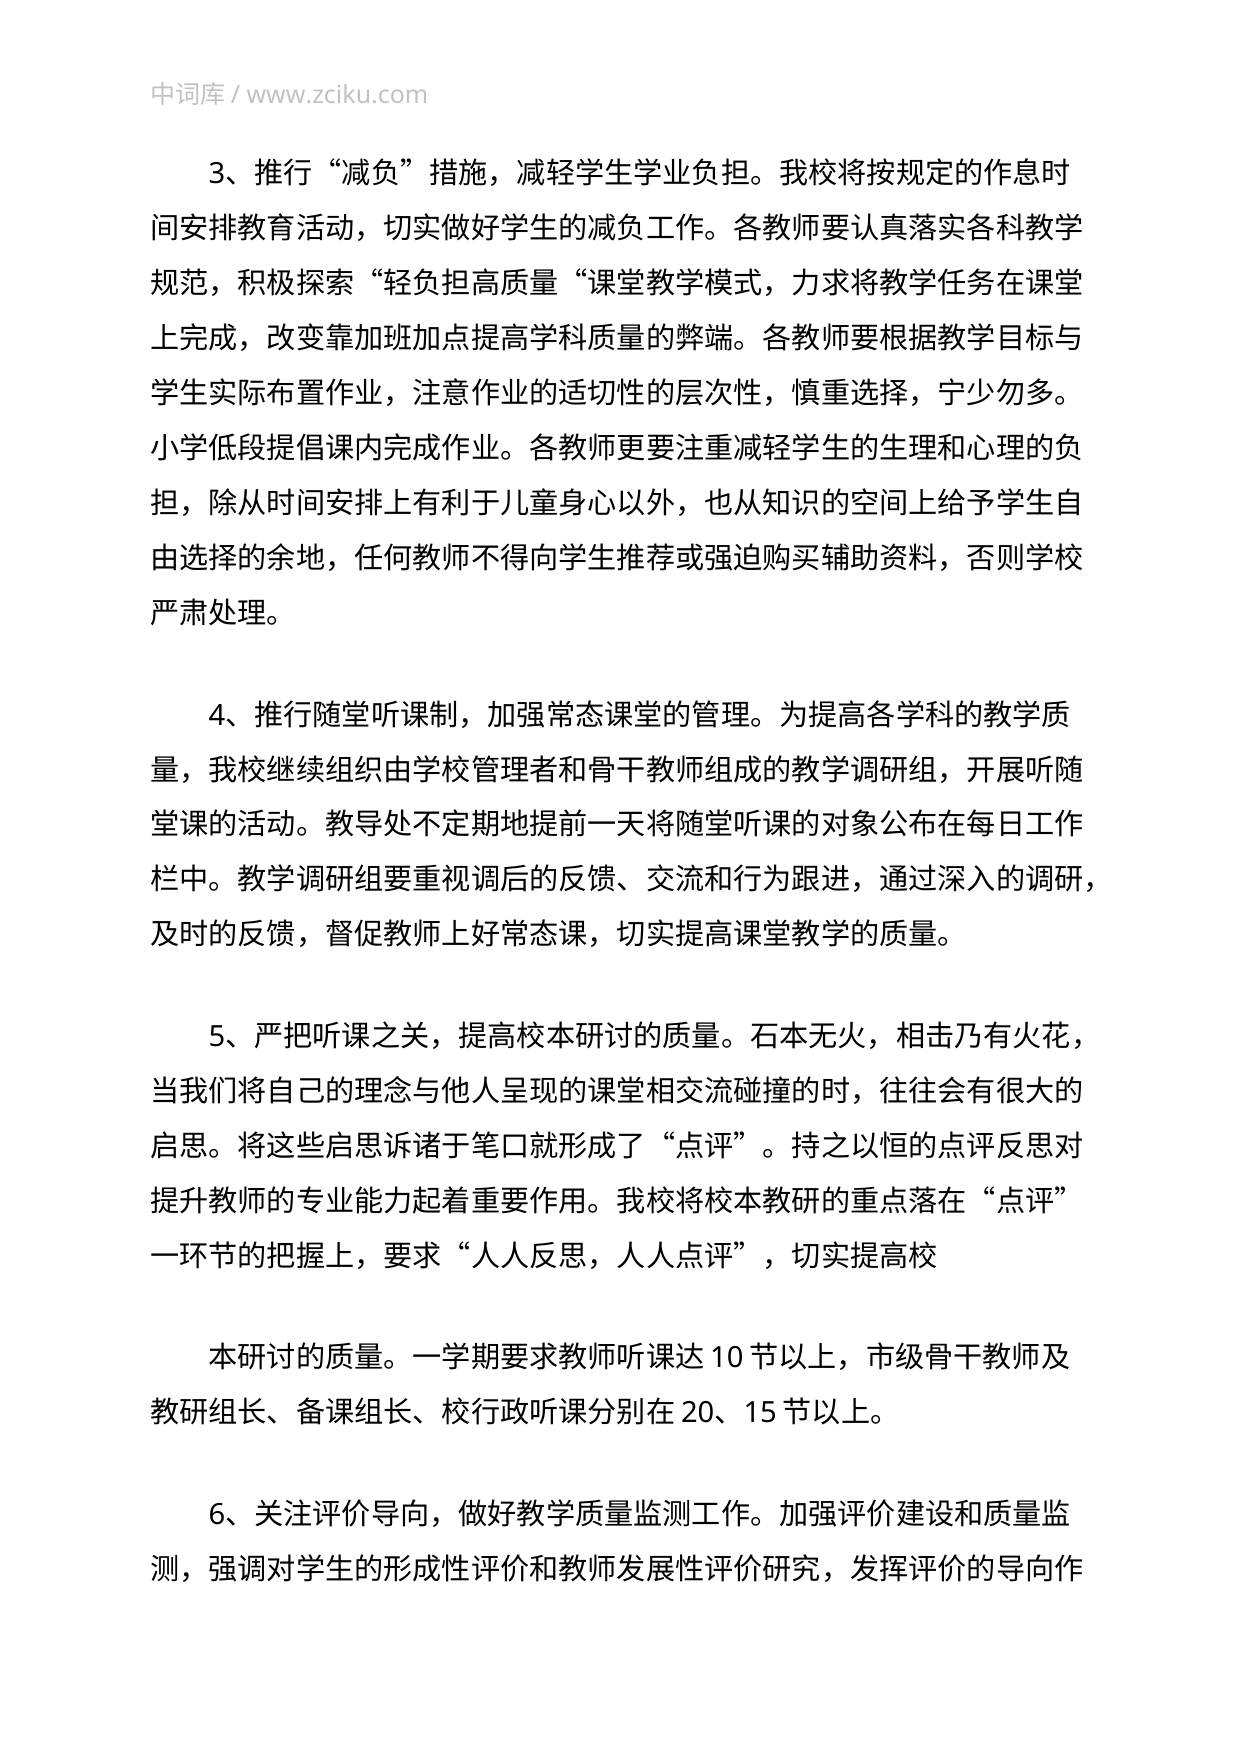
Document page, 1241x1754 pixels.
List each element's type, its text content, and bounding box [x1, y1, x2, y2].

text 5、严把听课之关，提高校本研讨的质量。石本无火，相击乃有火花，当我们将自己的理念与他人呈现的课堂相交流碰撞的时，往往会有很大的启思。将这些启思诉诸于笔口就形成了“点评”。持之以恒的点评反思对提升教师的专业能力起着重要作用。我校将校本教研的重点落在“点评”一环节的把握上，要求“人人反思，人人点评”，切实提高校 [150, 1012, 1090, 1274]
text 4、推行随堂听课制，加强常态课堂的管理。为提高各学科的教学质量，我校继续组织由学校管理者和骨干教师组成的教学调研组，开展听随堂课的活动。教导处不定期地提前一天将随堂听课的对象公布在每日工作栏中。教学调研组要重视调后的反馈、交流和行为跟进，通过深入的调研，及时的反馈，督促教师上好常态课，切实提高课堂教学的质量。 [150, 691, 1090, 953]
text 3、推行“减负”措施，减轻学生学业负担。我校将按规定的作息时间安排教育活动，切实做好学生的减负工作。各教师要认真落实各科教学规范，积极探索“轻负担高质量“课堂教学模式，力求将教学任务在课堂上完成，改变靠加班加点提高学科质量的弊端。各教师要根据教学目标与学生实际布置作业，注意作业的适切性的层次性，慎重选择，宁少勿多。小学低段提倡课内完成作业。各教师更要注重减轻学生的生理和心理的负担，除从时间安排上有利于儿童身心以外，也从知识的空间上给予学生自由选择的余地，任何教师不得向学生推荐或强迫购买辅助资料，否则学校严肃处理。 [150, 150, 1090, 632]
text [150, 1491, 1090, 1588]
text 本研讨的质量。一学期要求教师听课达10节以上，市级骨干教师及教研组长、备课组长、校行政听课分别在20、15节以上。 [150, 1334, 1090, 1431]
